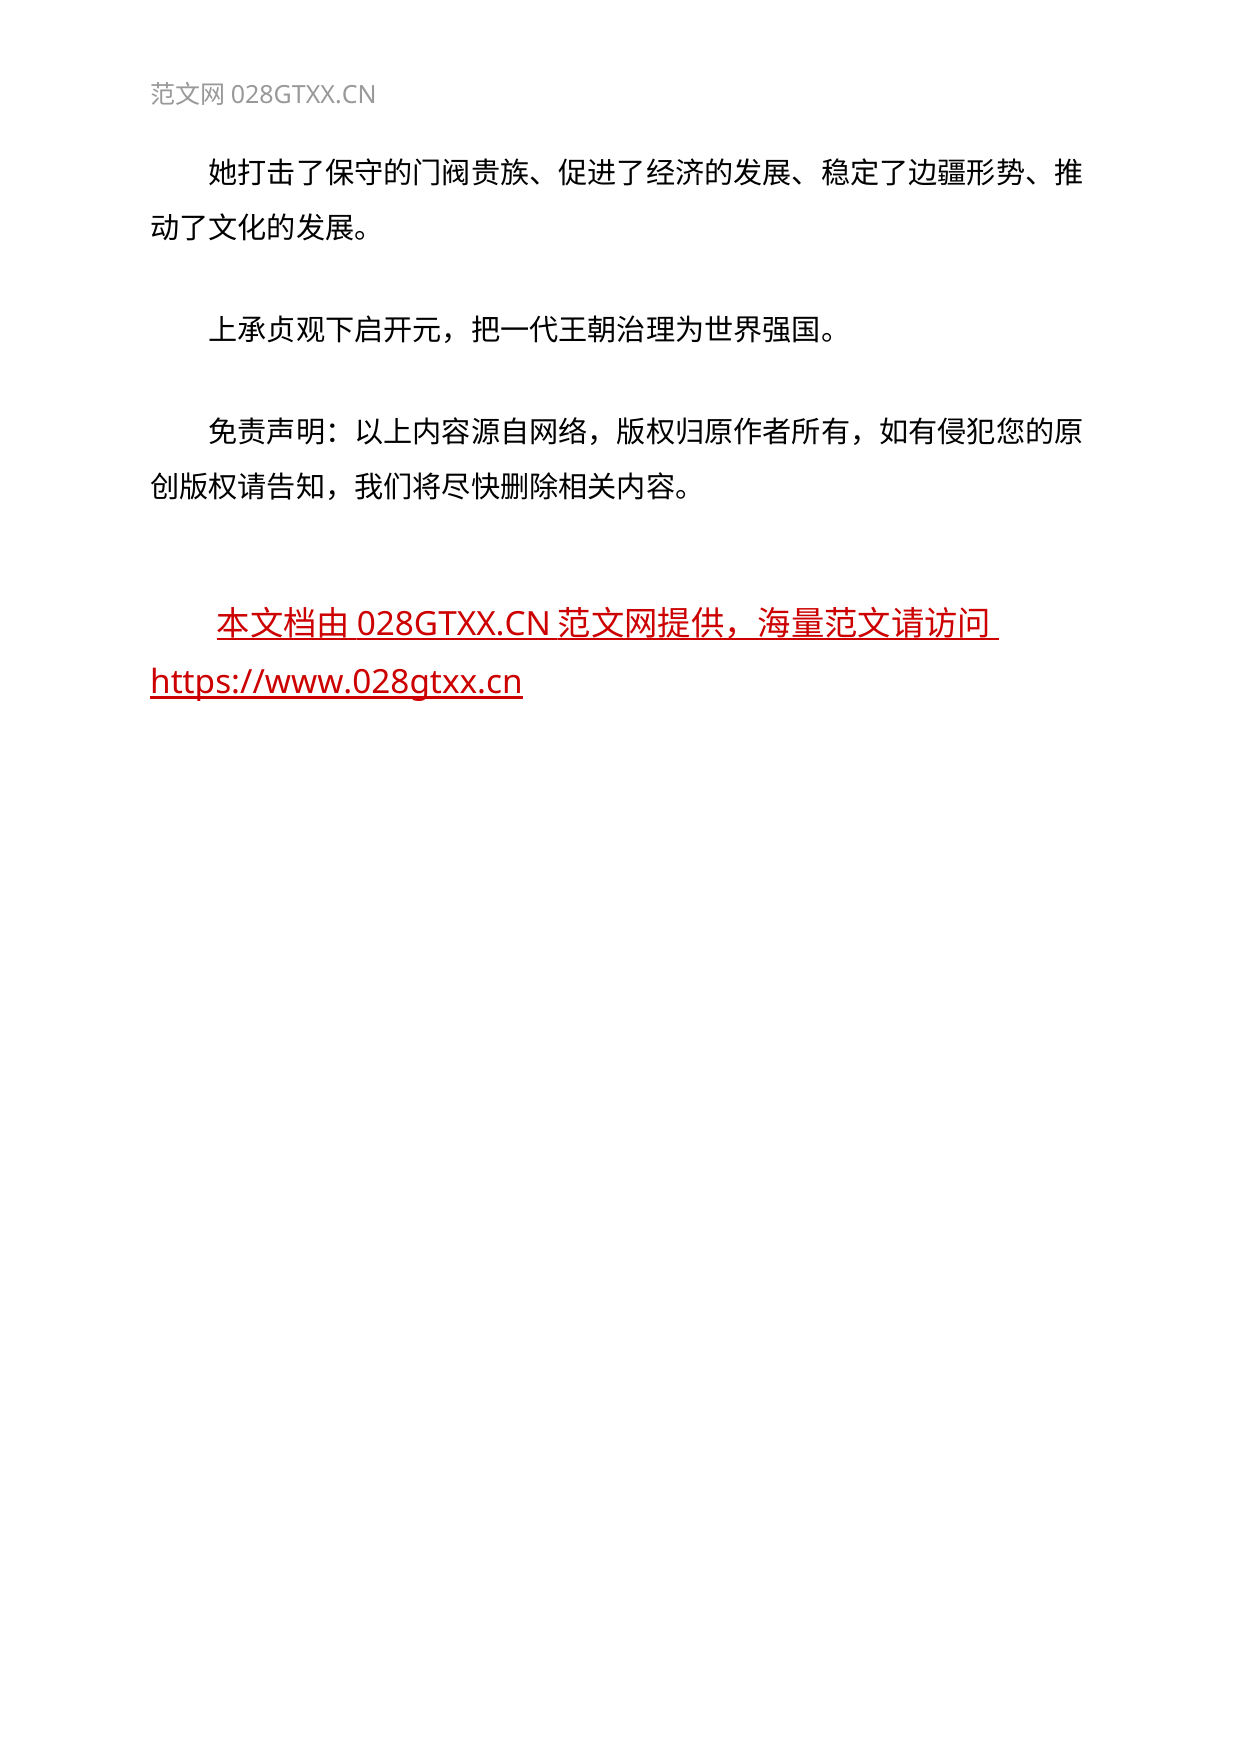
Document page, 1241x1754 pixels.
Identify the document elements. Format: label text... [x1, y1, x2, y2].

text 本文档由028GTXX.CN范文网提供，海量范文请访问 https://www.028gtxx.cn [150, 596, 1090, 704]
text 免责声明：以上内容源自网络，版权归原作者所有，如有侵犯您的原创版权请告知，我们将尽快删除相关内容。 [150, 408, 1090, 506]
text 她打击了保守的门阀贵族、促进了经济的发展、稳定了边疆形势、推动了文化的发展。 [150, 150, 1090, 247]
text 上承贞观下启开元，把一代王朝治理为世界强国。 [150, 307, 1090, 349]
